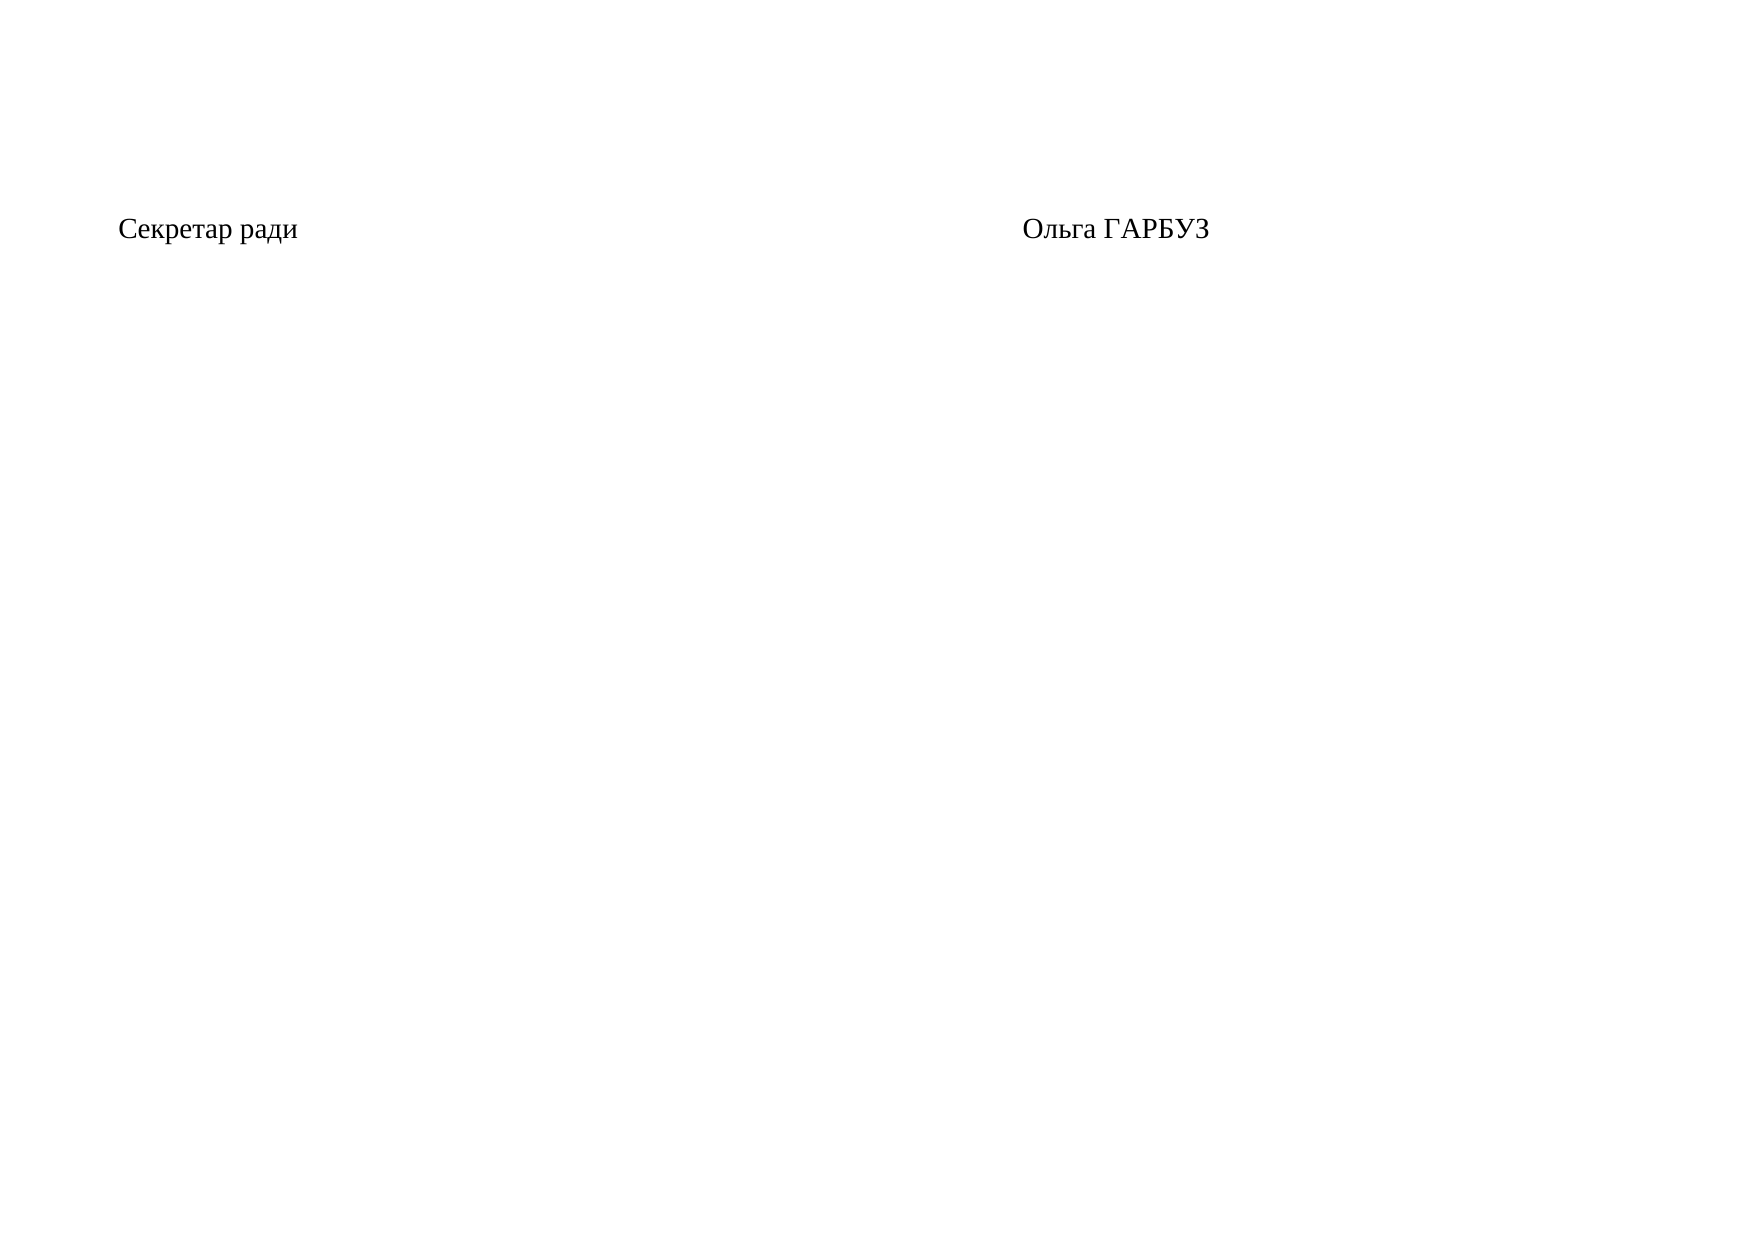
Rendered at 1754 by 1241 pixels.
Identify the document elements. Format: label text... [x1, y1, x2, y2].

text Секретар ради Ольга ГАРБУЗ [118, 211, 1636, 244]
